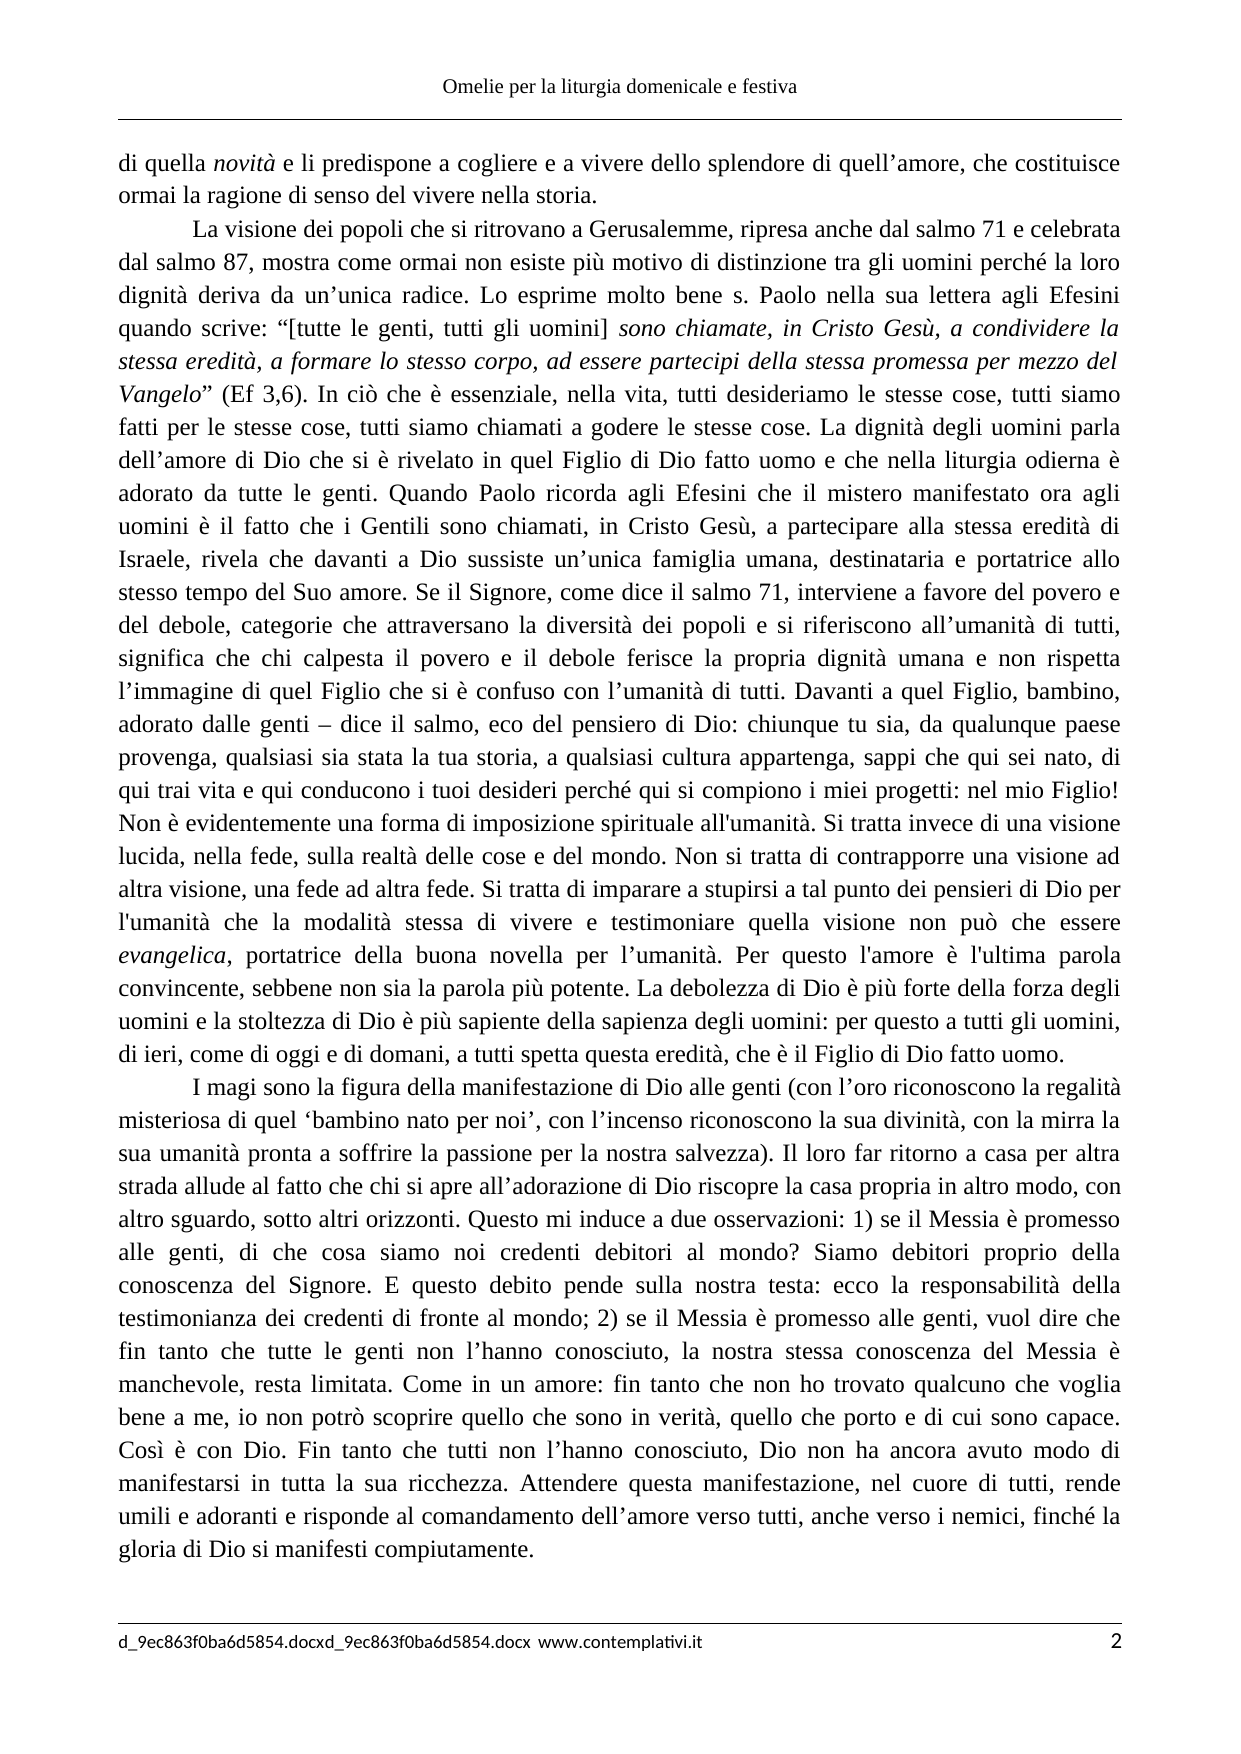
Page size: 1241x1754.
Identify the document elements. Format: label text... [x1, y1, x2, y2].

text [118, 148, 1122, 209]
text I magi sono la figura della manifestazione di Dio alle genti (con l’oro riconoscono la regalità misteriosa di quel ‘bambino nato per noi’, con l’incenso riconoscono la sua divinità, con la mirra la sua umanità pronta a soffrire la passione per la nostra salvezza). Il loro far ritorno a casa per altra strada allude al fatto che chi si apre all’adorazione di Dio riscopre la casa propria in altro modo, con altro sguardo, sotto altri orizzonti. Questo mi induce a due osservazioni: 1) se il Messia è promesso alle genti, di che cosa siamo noi credenti debitori al mondo? Siamo debitori proprio della conoscenza del Signore. E questo debito pende sulla nostra testa: ecco la responsabilità della testimonianza dei credenti di fronte al mondo; 2) se il Messia è promesso alle genti, vuol dire che fin tanto che tutte le genti non l’hanno conosciuto, la nostra stessa conoscenza del Messia è manchevole, resta limitata. Come in un amore: fin tanto che non ho trovato qualcuno che voglia bene a me, io non potrò scoprire quello che sono in verità, quello che porto e di cui sono capace. Così è con Dio. Fin tanto che tutti non l’hanno conosciuto, Dio non ha ancora avuto modo di manifestarsi in tutta la sua ricchezza. Attendere questa manifestazione, nel cuore di tutti, rende umili e adoranti e risponde al comandamento dell’amore verso tutti, anche verso i nemici, finché la gloria di Dio si manifesti compiutamente. [118, 1072, 1122, 1563]
text La visione dei popoli che si ritrovano a Gerusalemme, ripresa anche dal salmo 71 e celebrata dal salmo 87, mostra come ormai non esiste più motivo di distinzione tra gli uomini perché la loro dignità deriva da un’unica radice. Lo esprime molto bene s. Paolo nella sua lettera agli Efesini quando scrive: “[tutte le genti, tutti gli uomini] sono chiamate, in Cristo Gesù, a condividere la stessa eredità, a formare lo stesso corpo, ad essere partecipi della stessa promessa per mezzo del Vangelo” (Ef 3,6). In ciò che è essenziale, nella vita, tutti desideriamo le stesse cose, tutti siamo fatti per le stesse cose, tutti siamo chiamati a godere le stesse cose. La dignità degli uomini parla dell’amore di Dio che si è rivelato in quel Figlio di Dio fatto uomo e che nella liturgia odierna è adorato da tutte le genti. Quando Paolo ricorda agli Efesini che il mistero manifestato ora agli uomini è il fatto che i Gentili sono chiamati, in Cristo Gesù, a partecipare alla stessa eredità di Israele, rivela che davanti a Dio sussiste un’unica famiglia umana, destinataria e portatrice allo stesso tempo del Suo amore. Se il Signore, come dice il salmo 71, interviene a favore del povero e del debole, categorie che attraversano la diversità dei popoli e si riferiscono all’umanità di tutti, significa che chi calpesta il povero e il debole ferisce la propria dignità umana e non rispetta l’immagine di quel Figlio che si è confuso con l’umanità di tutti. Davanti a quel Figlio, bambino, adorato dalle genti – dice il salmo, eco del pensiero di Dio: chiunque tu sia, da qualunque paese provenga, qualsiasi sia stata la tua storia, a qualsiasi cultura appartenga, sappi che qui sei nato, di qui trai vita e qui conducono i tuoi desideri perché qui si compiono i miei progetti: nel mio Figlio! Non è evidentemente una forma di imposizione spirituale all'umanità. Si tratta invece di una visione lucida, nella fede, sulla realtà delle cose e del mondo. Non si tratta di contrapporre una visione ad altra visione, una fede ad altra fede. Si tratta di imparare a stupirsi a tal punto dei pensieri di Dio per l'umanità che la modalità stessa di vivere e testimoniare quella visione non può che essere evangelica, portatrice della buona novella per l’umanità. Per questo l'amore è l'ultima parola convincente, sebbene non sia la parola più potente. La debolezza di Dio è più forte della forza degli uomini e la stoltezza di Dio è più sapiente della sapienza degli uomini: per questo a tutti gli uomini, di ieri, come di oggi e di domani, a tutti spetta questa eredità, che è il Figlio di Dio fatto uomo. [118, 214, 1122, 1068]
